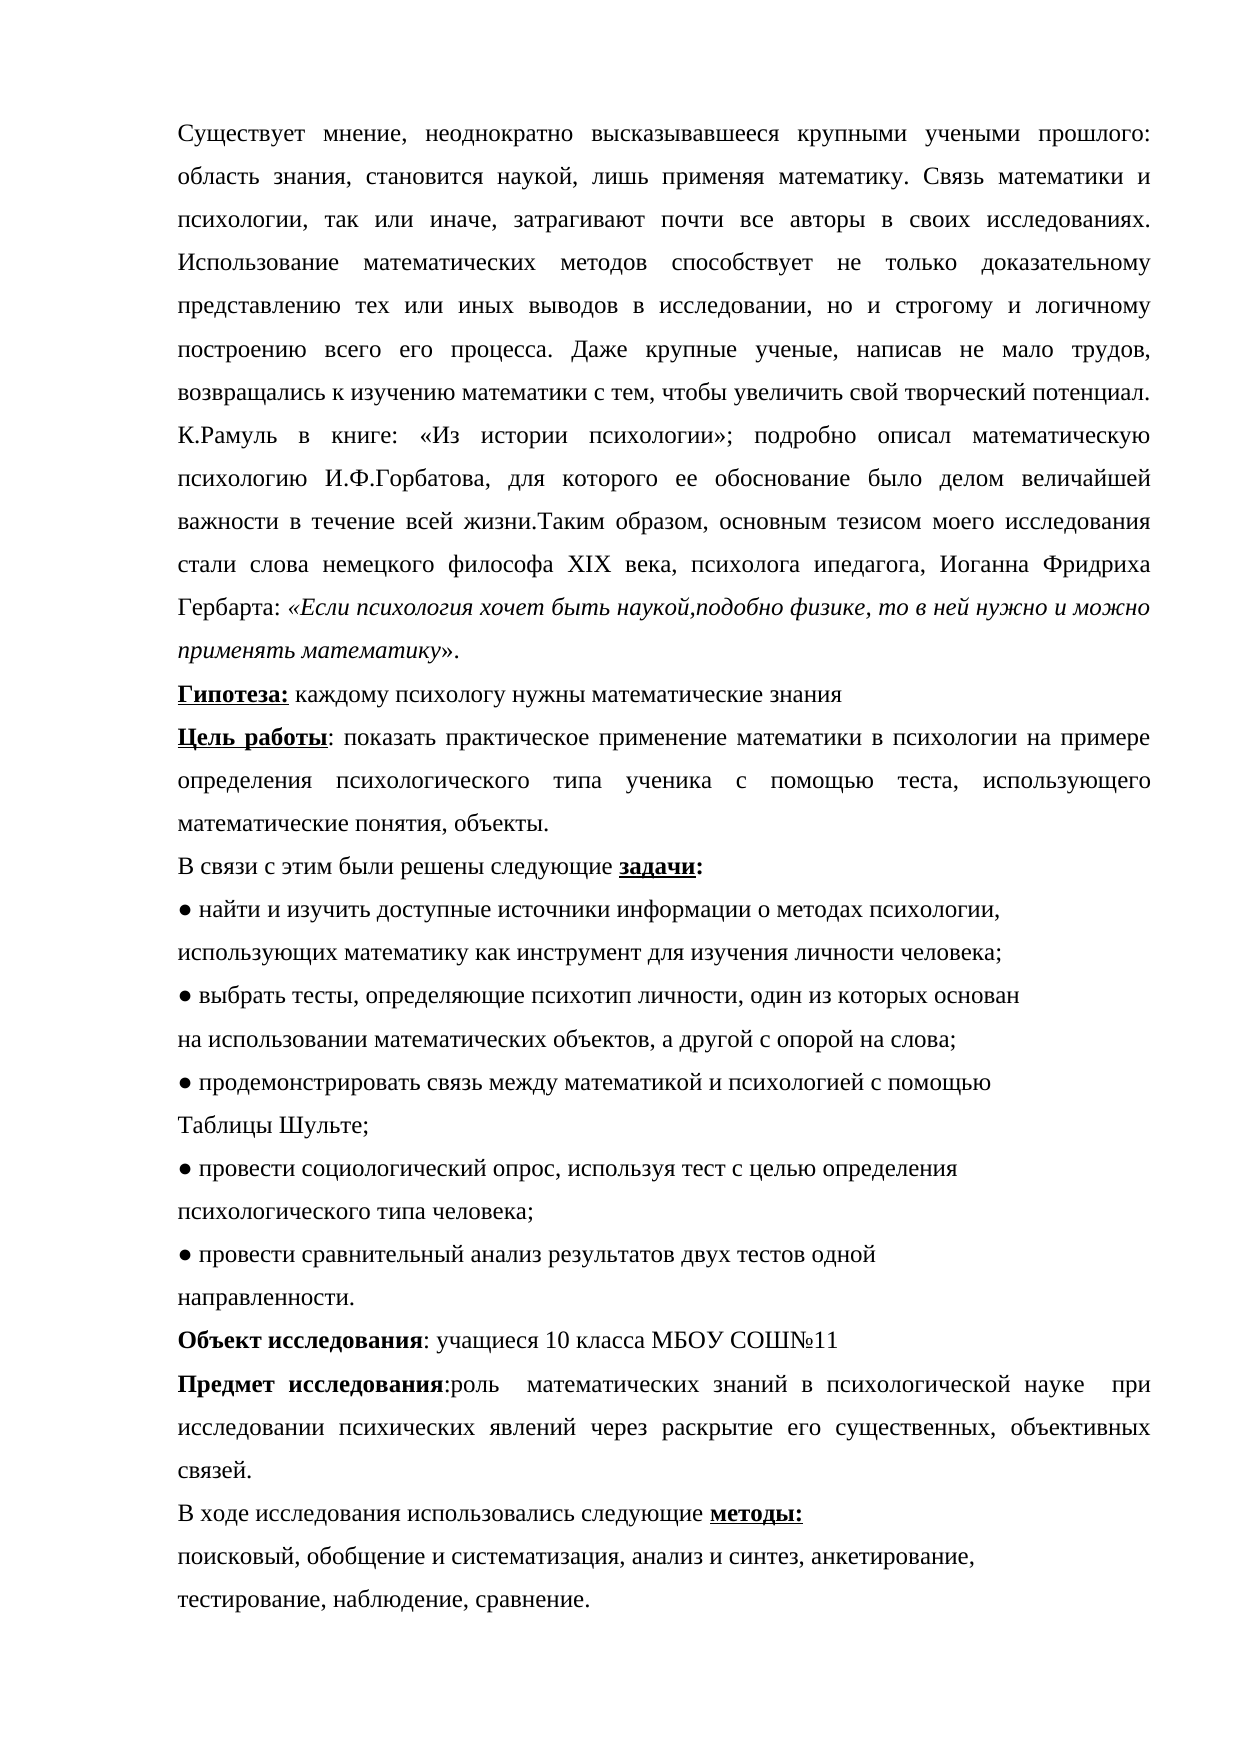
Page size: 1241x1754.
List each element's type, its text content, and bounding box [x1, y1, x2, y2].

text поисковый, обобщение и систематизация, анализ и синтез, анкетирование, [177, 1541, 1152, 1570]
text психологического типа человека; [177, 1196, 1152, 1225]
text В ходе исследования использовались следующие методы: [177, 1498, 1152, 1527]
text Гипотеза: каждому психологу нужны математические знания [177, 679, 1152, 707]
text тестирование, наблюдение, сравнение. [177, 1584, 1152, 1613]
text направленности. [177, 1282, 1152, 1311]
text использующих математику как инструмент для изучения личности человека; [177, 937, 1152, 966]
text ● найти и изучить доступные источники информации о методах психологии, [177, 894, 1152, 923]
text на использовании математических объектов, а другой с опорой на слова; [177, 1024, 1152, 1052]
text ● провести сравнительный анализ результатов двух тестов одной [177, 1239, 1152, 1268]
text ● продемонстрировать связь между математикой и психологией с помощью [177, 1067, 1152, 1096]
text Предмет исследования:роль математических знаний в психологической науке при исследовании психических явлений через раскрытие его существенных, объективных связей. [177, 1369, 1152, 1484]
text ● провести социологический опрос, используя тест с целью определения [177, 1153, 1152, 1182]
text Объект исследования: учащиеся 10 класса МБОУ СОШ№11 [177, 1326, 1152, 1354]
text Цель работы: показать практическое применение математики в психологии на примере определения психологического типа ученика с помощью теста, использующего математические понятия, объекты. [177, 722, 1152, 837]
text ● выбрать тесты, определяющие психотип личности, один из которых основан [177, 981, 1152, 1009]
text В связи с этим были решены следующие задачи: [177, 851, 1152, 880]
text Таблицы Шульте; [177, 1110, 1152, 1139]
text Существует мнение, неоднократно высказывавшееся крупными учеными прошлого: область знания, становится наукой, лишь применяя математику. Связь математики и психологии, так или иначе, затрагивают почти все авторы в своих исследованиях. Использование математических методов способствует не только доказательному представлению тех или иных выводов в исследовании, но и строгому и логичному построению всего его процесса. Даже крупные ученые, написав не мало трудов, возвращались к изучению математики с тем, чтобы увеличить свой творческий потенциал. К.Рамуль в книге: «Из истории психологии»; подробно описал математическую психологию И.Ф.Горбатова, для которого ее обоснование было делом величайшей важности в течение всей жизни.Таким образом, основным тезисом моего исследования стали слова немецкого философа XIX века, психолога ипедагога, Иоганна Фридриха Гербарта: «Если психология хочет быть наукой,подобно физике, то в ней нужно и можно применять математику». [177, 118, 1152, 664]
